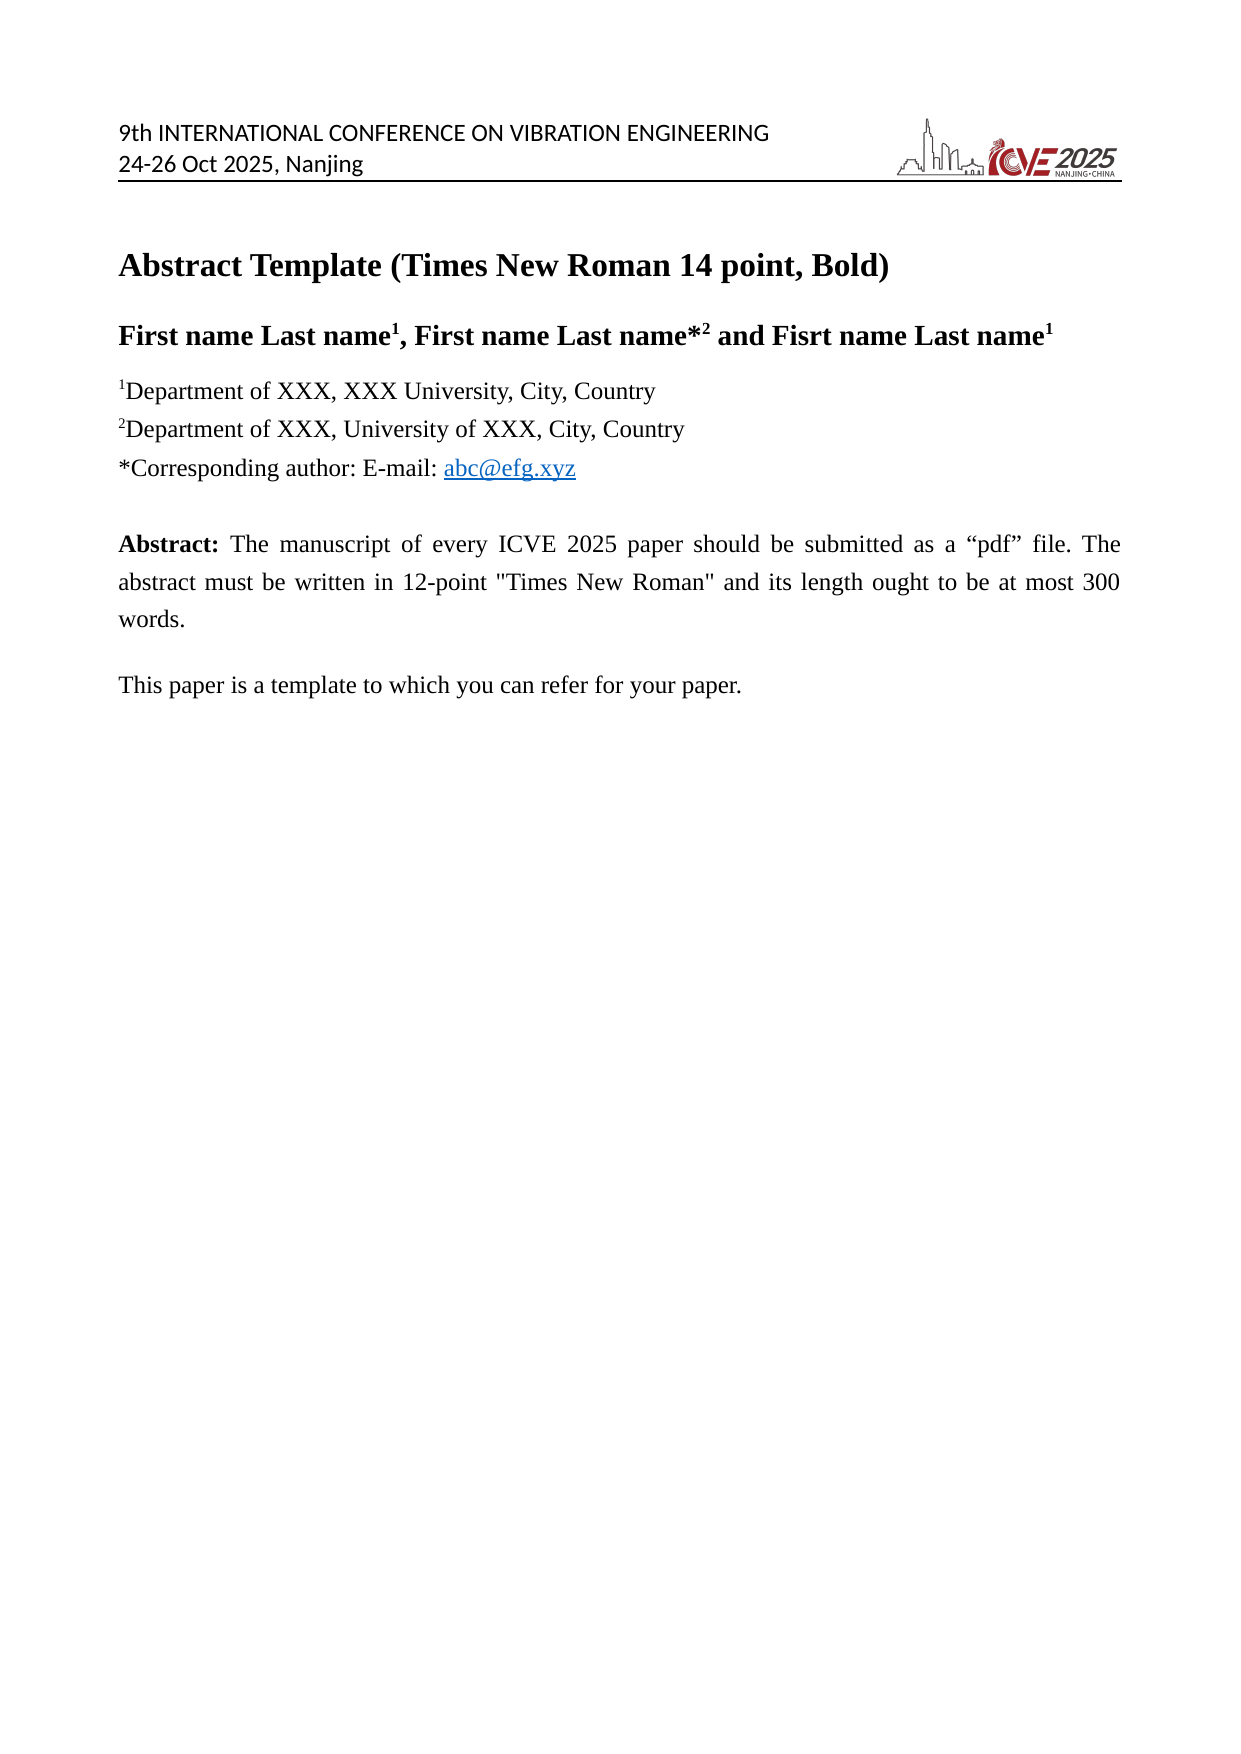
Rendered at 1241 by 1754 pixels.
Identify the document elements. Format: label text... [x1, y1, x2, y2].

text This paper is a template to which you can refer for your paper. [118, 664, 1122, 701]
text 2Department of XXX, University of XXX, City, Country [118, 413, 1122, 445]
text Abstract: The manuscript of every ICVE 2025 paper should be submitted as a “pdf” file. The abstract must be written in 12-point "Times New Roman" and its length ought to be at most 300 words. [118, 523, 1122, 635]
text 1Department of XXX, XXX University, City, Country [118, 374, 1122, 406]
text First name Last name1, First name Last name*2 and Fisrt name Last name1 [118, 303, 1122, 368]
picture [895, 117, 1119, 179]
text Abstract Template (Times New Roman 14 point, Bold) [118, 231, 1122, 296]
text *Corresponding author: E-mail: abc@efg.xyz [118, 451, 1122, 484]
